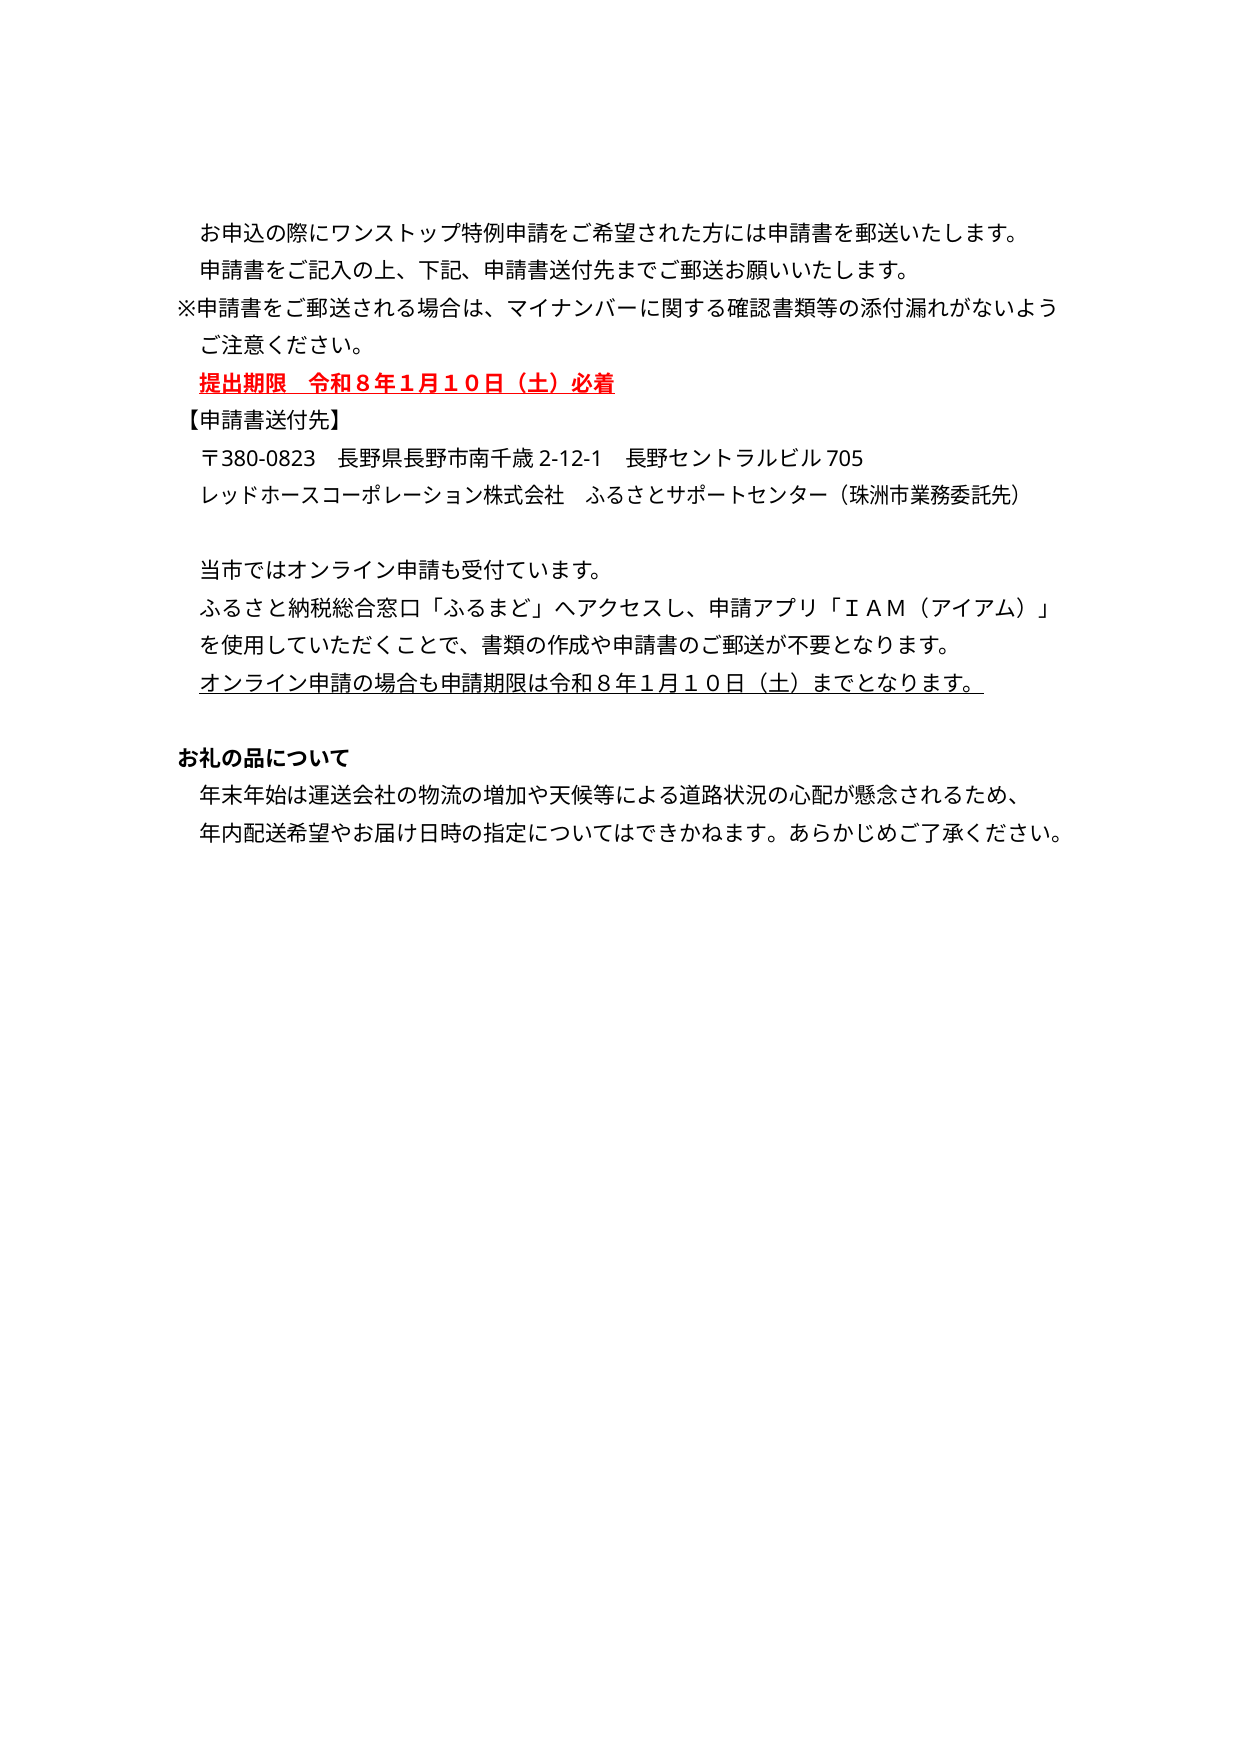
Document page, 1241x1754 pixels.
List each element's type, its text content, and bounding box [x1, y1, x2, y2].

text 〒380-0823 長野県長野市南千歳2-12-1 長野セントラルビル705 [177, 438, 1063, 475]
text ※申請書をご郵送される場合は、マイナンバーに関する確認書類等の添付漏れがないようご注意ください。 [177, 288, 1063, 363]
text 当市ではオンライン申請も受付ています。 [177, 550, 1063, 588]
text 年末年始は運送会社の物流の増加や天候等による道路状況の心配が懸念されるため、 [177, 775, 1063, 813]
text オンライン申請の場合も申請期限は令和８年１月１０日（土）までとなります。 [177, 663, 1063, 700]
text 【申請書送付先】 [177, 400, 1063, 438]
text レッドホースコーポレーション株式会社 ふるさとサポートセンター（珠洲市業務委託先） [177, 475, 1063, 513]
text 年内配送希望やお届け日時の指定についてはできかねます。あらかじめご了承ください。 [199, 813, 1063, 850]
text お礼の品について [177, 738, 1063, 775]
text 提出期限 令和８年１月１０日（土）必着 [177, 363, 1063, 400]
text 申請書をご記入の上、下記、申請書送付先までご郵送お願いいたします。 [177, 250, 1063, 288]
text お申込の際にワンストップ特例申請をご希望された方には申請書を郵送いたします。 [177, 213, 1063, 250]
text ふるさと納税総合窓口「ふるまど」へアクセスし、申請アプリ「ＩＡＭ（アイアム）」を使用していただくことで、書類の作成や申請書のご郵送が不要となります。 [177, 588, 1063, 663]
